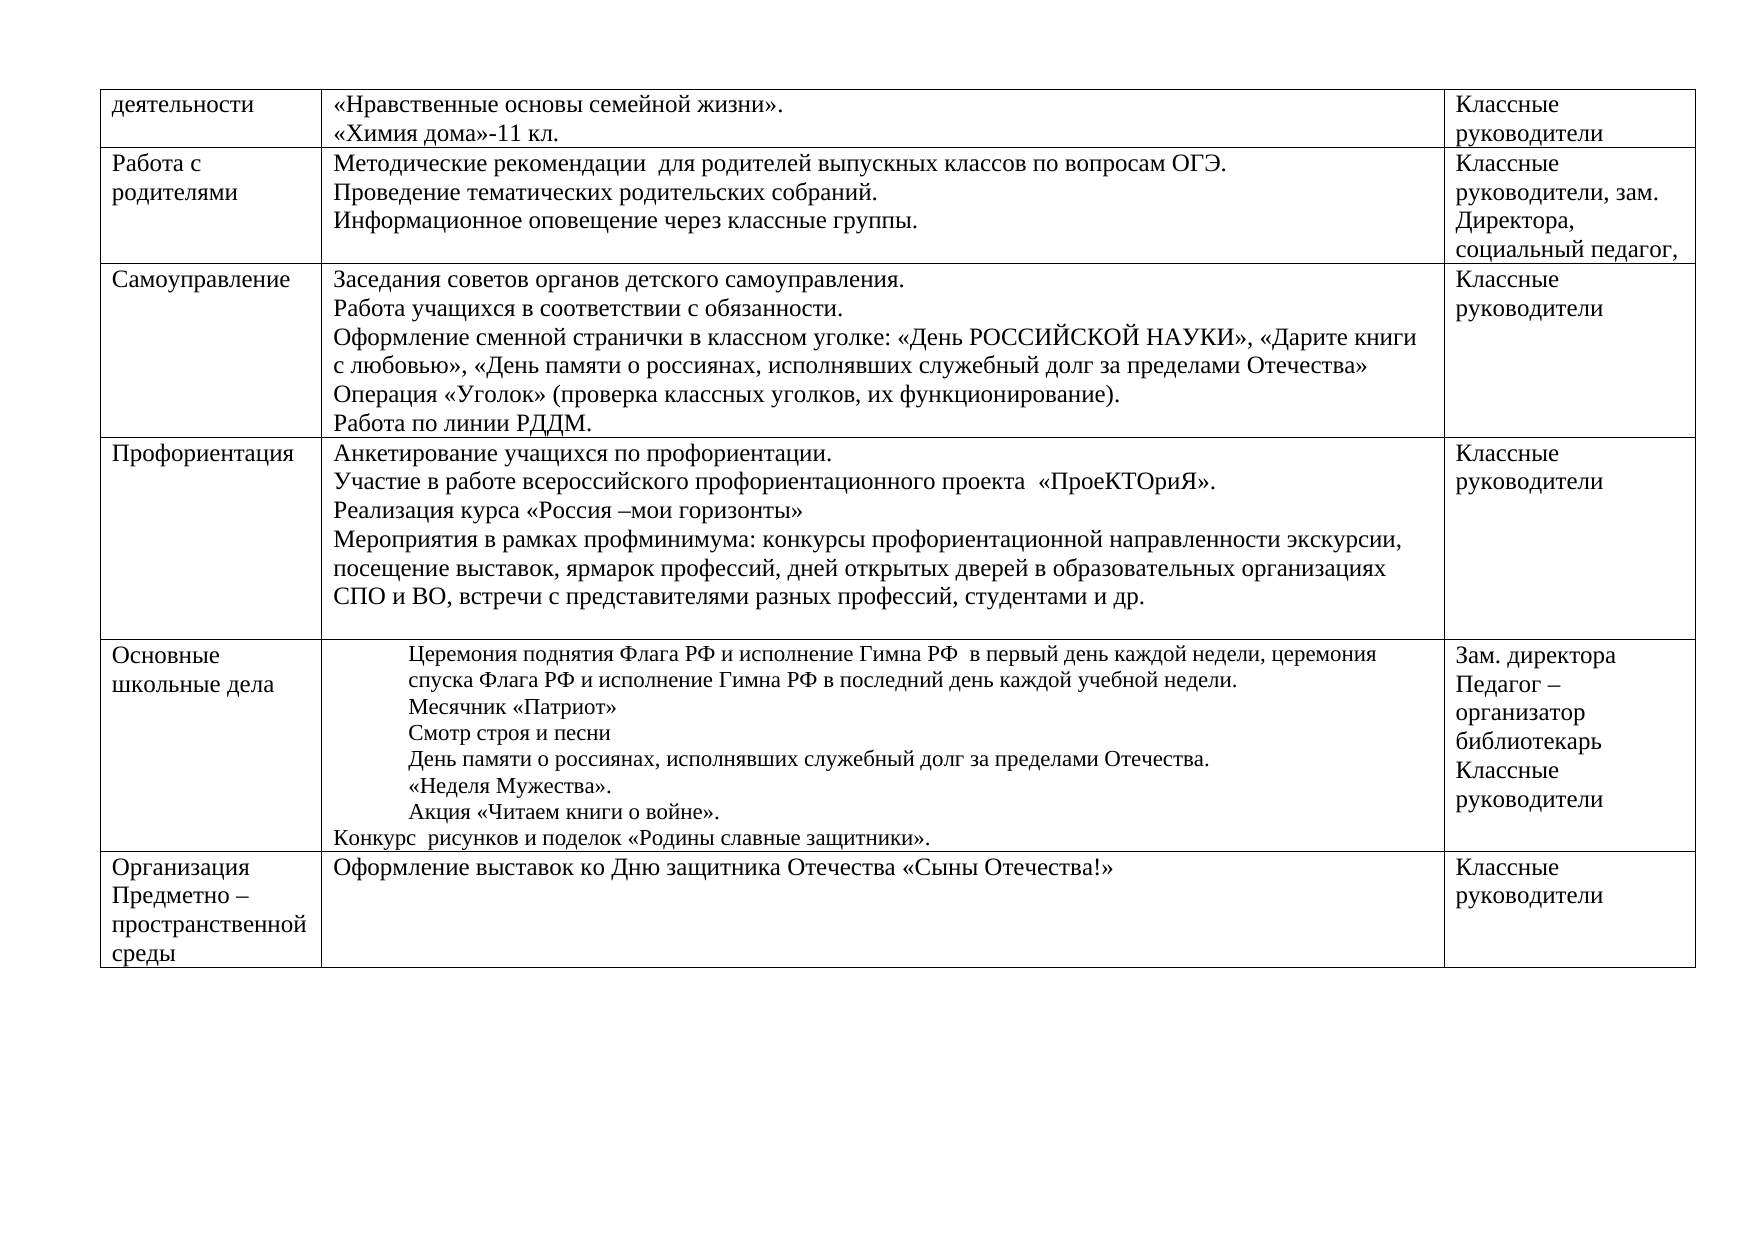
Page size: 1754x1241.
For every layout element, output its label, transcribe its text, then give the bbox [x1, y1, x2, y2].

table_cell Методические рекомендации для родителей выпускных классов по вопросам ОГЭ. Проведение тематических родительских собраний. Информационное оповещение через классные группы. [322, 148, 1444, 263]
table_cell Классные руководители [1445, 438, 1695, 639]
table_cell Работа с родителями [101, 148, 321, 263]
table_cell Классные руководители [1445, 852, 1695, 967]
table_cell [1445, 90, 1695, 147]
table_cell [101, 90, 321, 147]
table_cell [322, 90, 1444, 147]
table_cell Организация Предметно – пространственной среды [101, 852, 321, 967]
table_cell Самоуправление [101, 264, 321, 437]
table_cell Основные школьные дела [101, 640, 321, 851]
table_cell Анкетирование учащихся по профориентации. Участие в работе всероссийского профориентационного проекта «ПроеКТОриЯ». Реализация курса «Россия –мои горизонты» Мероприятия в рамках профминимума: конкурсы профориентационной направленности экскурсии, посещение выставок, ярмарок профессий, дней открытых дверей в образовательных организациях СПО и ВО, встречи с представителями разных профессий, студентами и др. [322, 438, 1444, 639]
table_cell Оформление выставок ко Дню защитника Отечества «Сыны Отечества!» [322, 852, 1444, 967]
table_cell Церемония поднятия Флага РФ и исполнение Гимна РФ в первый день каждой недели, церемония спуска Флага РФ и исполнение Гимна РФ в последний день каждой учебной недели. Месячник «Патриот» Смотр строя и песни День памяти о россиянах, исполнявших служебный долг за пределами Отечества. «Неделя Мужества». Акция «Читаем книги о войне». Конкурс рисунков и поделок «Родины славные защитники». [322, 640, 1444, 851]
table_cell Зам. директора Педагог – организатор библиотекарь Классные руководители [1445, 640, 1695, 851]
table_cell Профориентация [101, 438, 321, 639]
table_cell Классные руководители [1445, 264, 1695, 437]
table_cell Классные руководители, зам. Директора, социальный педагог, [1445, 148, 1695, 263]
table_cell Заседания советов органов детского самоуправления. Работа учащихся в соответствии с обязанности. Оформление сменной странички в классном уголке: «День РОССИЙСКОЙ НАУКИ», «Дарите книги с любовью», «День памяти о россиянах, исполнявших служебный долг за пределами Отечества» Операция «Уголок» (проверка классных уголков, их функционирование). Работа по линии РДДМ. [322, 264, 1444, 437]
